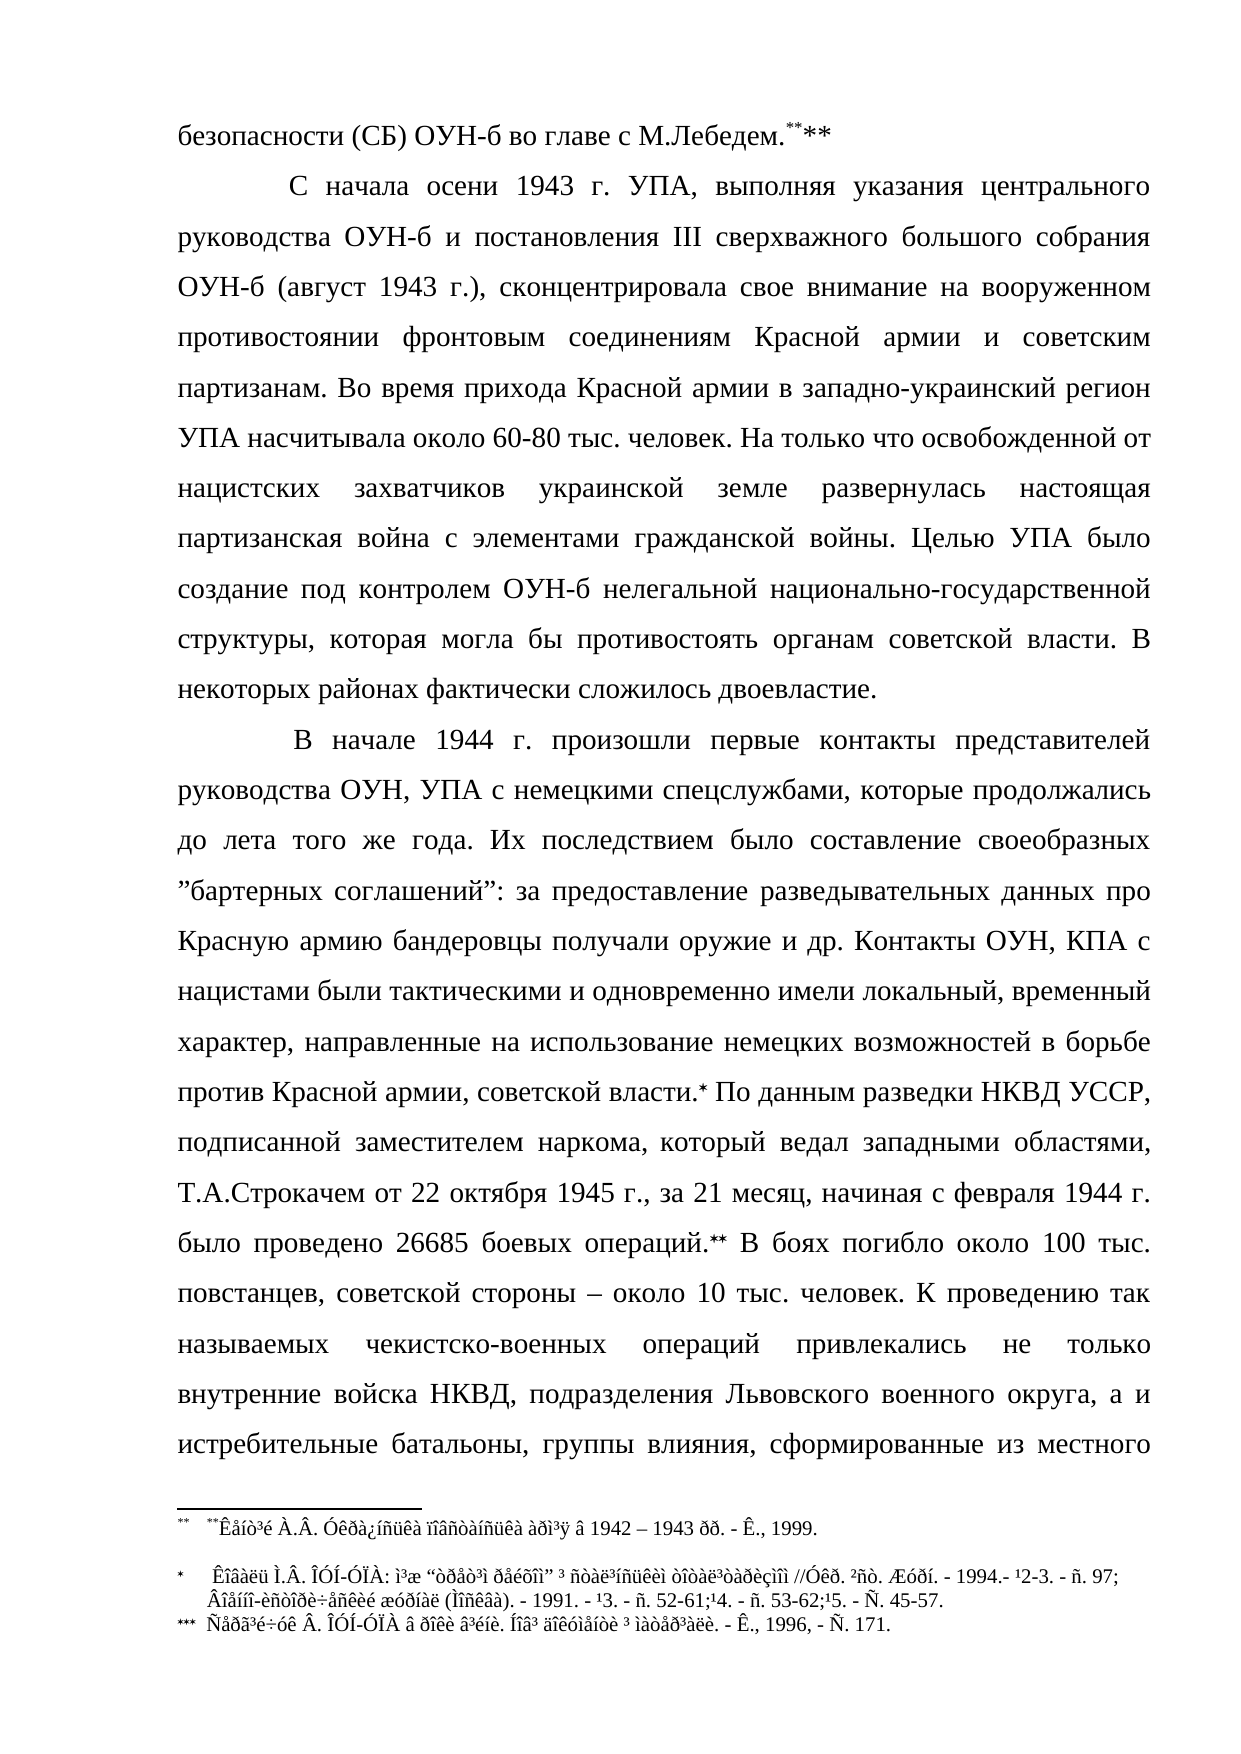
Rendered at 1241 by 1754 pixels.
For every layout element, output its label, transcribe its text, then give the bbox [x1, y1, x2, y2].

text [177, 118, 1152, 152]
text С начала осени . УПА, выполняя указания центрального руководства ОУН-б и постановления III сверхважного большого собрания ОУН-б (август .), сконцентрировала свое внимание на вооруженном противостоянии фронтовым соединениям Красной армии и советским партизанам. Во время прихода Красной армии в западно-украинский регион УПА насчитывала около 60-80 тыс. человек. На только что освобожденной от нацистских захватчиков украинской земле развернулась настоящая партизанская война с элементами гражданской войны. Целью УПА было создание под контролем ОУН-б нелегальной национально-государственной структуры, которая могла бы противостоять органам советской власти. В некоторых районах фактически сложилось двоевластие. [177, 168, 1152, 705]
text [177, 722, 1152, 1460]
